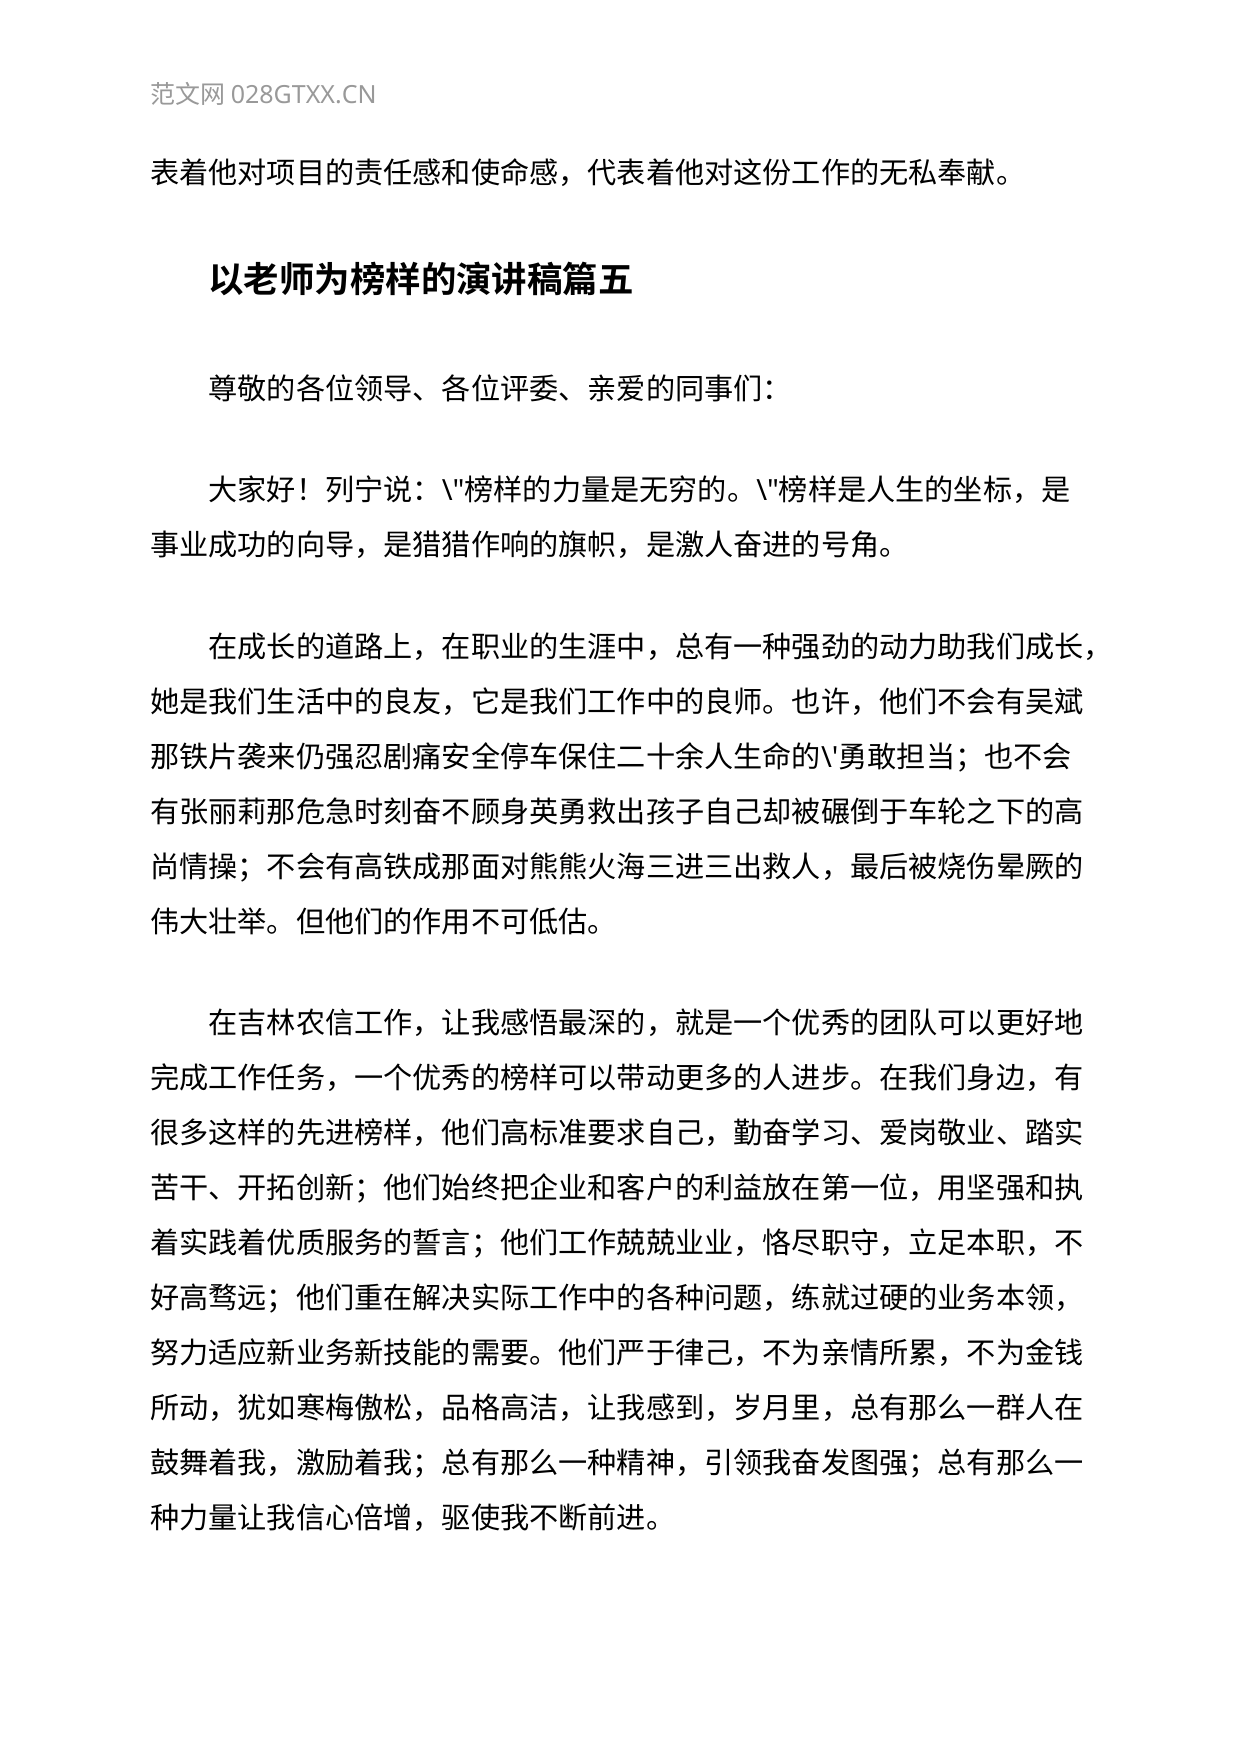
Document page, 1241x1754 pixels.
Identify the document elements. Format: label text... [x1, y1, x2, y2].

text 以老师为榜样的演讲稿篇五 [150, 252, 1090, 303]
text 尊敬的各位领导、各位评委、亲爱的同事们： [150, 365, 1090, 407]
text 大家好！列宁说：\"榜样的力量是无穷的。\"榜样是人生的坐标，是事业成功的向导，是猎猎作响的旗帜，是激人奋进的号角。 [150, 467, 1090, 564]
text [150, 150, 1090, 192]
text 在成长的道路上，在职业的生涯中，总有一种强劲的动力助我们成长，她是我们生活中的良友，它是我们工作中的良师。也许，他们不会有吴斌那铁片袭来仍强忍剧痛安全停车保住二十余人生命的\'勇敢担当；也不会有张丽莉那危急时刻奋不顾身英勇救出孩子自己却被碾倒于车轮之下的高尚情操；不会有高铁成那面对熊熊火海三进三出救人，最后被烧伤晕厥的伟大壮举。但他们的作用不可低估。 [150, 624, 1090, 941]
text 在吉林农信工作，让我感悟最深的，就是一个优秀的团队可以更好地完成工作任务，一个优秀的榜样可以带动更多的人进步。在我们身边，有很多这样的先进榜样，他们高标准要求自己，勤奋学习、爱岗敬业、踏实苦干、开拓创新；他们始终把企业和客户的利益放在第一位，用坚强和执着实践着优质服务的誓言；他们工作兢兢业业，恪尽职守，立足本职，不好高骛远；他们重在解决实际工作中的各种问题，练就过硬的业务本领，努力适应新业务新技能的需要。他们严于律己，不为亲情所累，不为金钱所动，犹如寒梅傲松，品格高洁，让我感到，岁月里，总有那么一群人在鼓舞着我，激励着我；总有那么一种精神，引领我奋发图强；总有那么一种力量让我信心倍增，驱使我不断前进。 [150, 1000, 1090, 1536]
